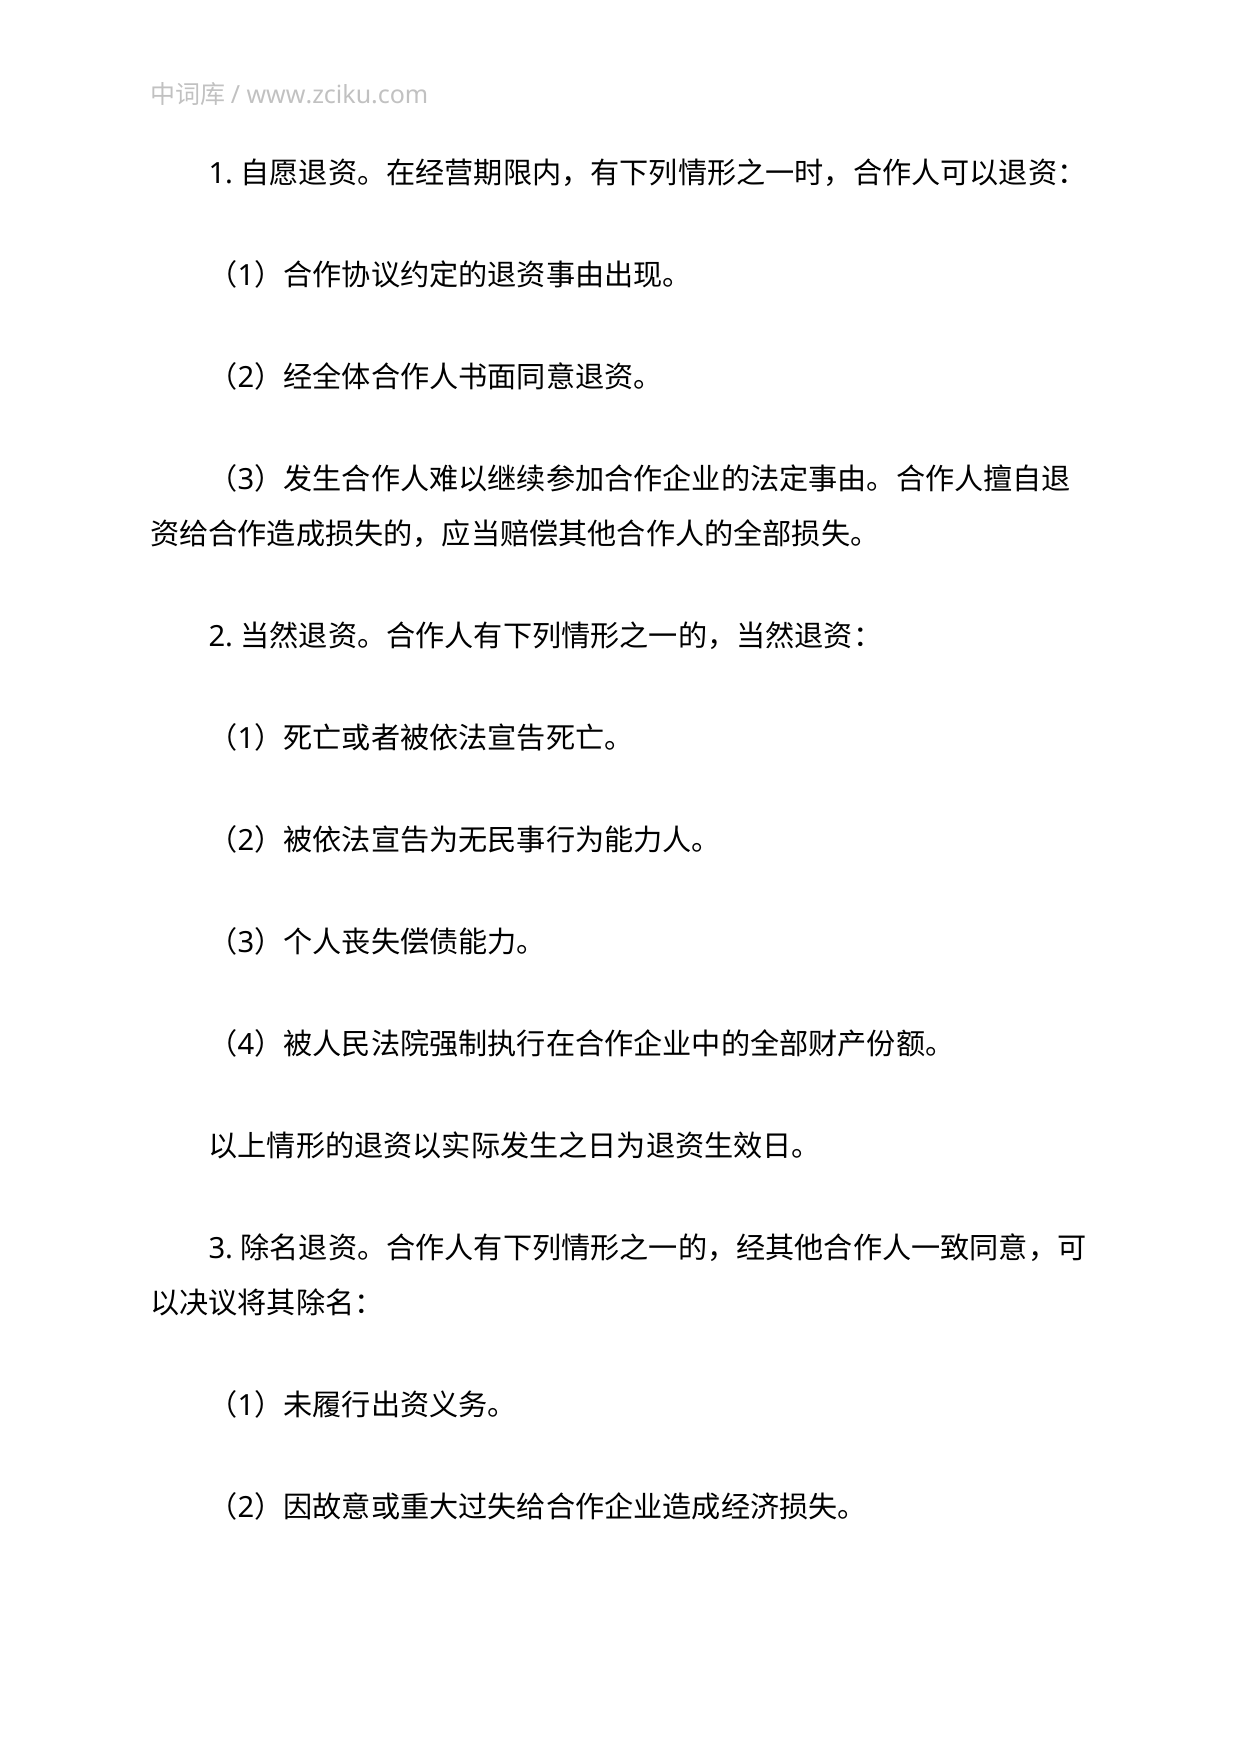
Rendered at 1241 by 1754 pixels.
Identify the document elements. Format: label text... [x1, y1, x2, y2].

text （3）个人丧失偿债能力。 [150, 919, 1090, 961]
text （1）合作协议约定的退资事由出现。 [150, 252, 1090, 294]
text （2）经全体合作人书面同意退资。 [150, 354, 1090, 396]
text （2）因故意或重大过失给合作企业造成经济损失。 [150, 1483, 1090, 1526]
text （1）未履行出资义务。 [150, 1381, 1090, 1423]
text 3. 除名退资。合作人有下列情形之一的，经其他合作人一致同意，可以决议将其除名： [150, 1224, 1090, 1322]
text 1. 自愿退资。在经营期限内，有下列情形之一时，合作人可以退资： [150, 150, 1090, 192]
text （4）被人民法院强制执行在合作企业中的全部财产份额。 [150, 1021, 1090, 1063]
text 以上情形的退资以实际发生之日为退资生效日。 [150, 1123, 1090, 1165]
text （1）死亡或者被依法宣告死亡。 [150, 715, 1090, 757]
text 2. 当然退资。合作人有下列情形之一的，当然退资： [150, 613, 1090, 655]
text （3）发生合作人难以继续参加合作企业的法定事由。合作人擅自退资给合作造成损失的，应当赔偿其他合作人的全部损失。 [150, 456, 1090, 553]
text （2）被依法宣告为无民事行为能力人。 [150, 817, 1090, 859]
